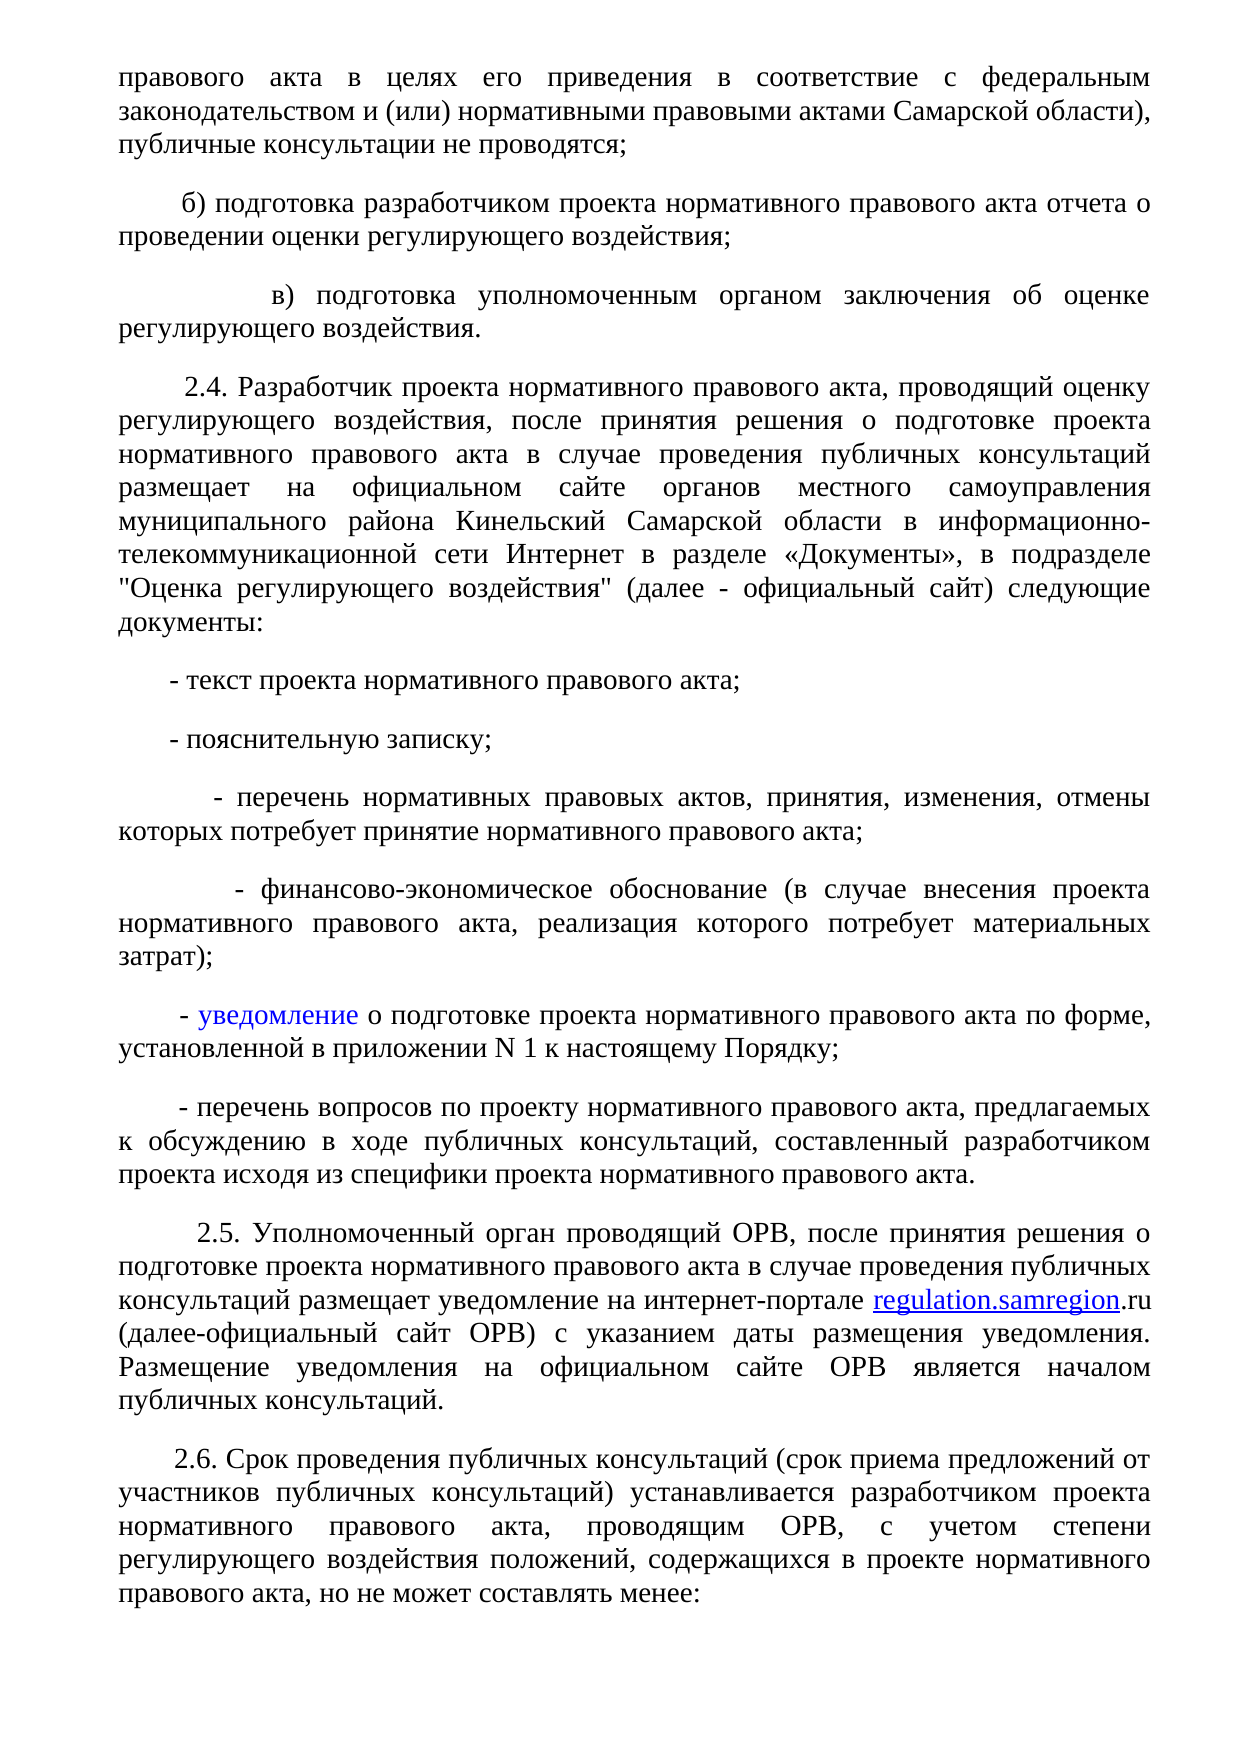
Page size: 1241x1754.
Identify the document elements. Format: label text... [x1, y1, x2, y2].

text 2.5. Уполномоченный орган проводящий ОРВ, после принятия решения о подготовке проекта нормативного правового акта в случае проведения публичных консультаций размещает уведомление на интернет-портале regulation.samregion.ru (далее-официальный сайт ОРВ) с указанием даты размещения уведомления. Размещение уведомления на официальном сайте ОРВ является началом публичных консультаций. [118, 1215, 1152, 1416]
text - уведомление о подготовке проекта нормативного правового акта по форме, установленной в приложении N 1 к настоящему Порядку; [118, 997, 1152, 1064]
text - перечень вопросов по проекту нормативного правового акта, предлагаемых к обсуждению в ходе публичных консультаций, составленный разработчиком проекта исходя из специфики проекта нормативного правового акта. [118, 1089, 1152, 1190]
text - перечень нормативных правовых актов, принятия, изменения, отмены которых потребует принятие нормативного правового акта; [118, 779, 1152, 846]
text б) подготовка разработчиком проекта нормативного правового акта отчета о проведении оценки регулирующего воздействия; [118, 185, 1152, 252]
text - финансово-экономическое обоснование (в случае внесения проекта нормативного правового акта, реализация которого потребует материальных затрат); [118, 871, 1152, 972]
text - текст проекта нормативного правового акта; [118, 662, 1152, 696]
text - пояснительную записку; [118, 721, 1152, 754]
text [118, 59, 1152, 160]
text в) подготовка уполномоченным органом заключения об оценке регулирующего воздействия. [118, 277, 1152, 344]
text 2.4. Разработчик проекта нормативного правового акта, проводящий оценку регулирующего воздействия, после принятия решения о подготовке проекта нормативного правового акта в случае проведения публичных консультаций размещает на официальном сайте органов местного самоуправления муниципального района Кинельский Самарской области в информационно-телекоммуникационной сети Интернет в разделе «Документы», в подразделе "Оценка регулирующего воздействия" (далее - официальный сайт) следующие документы: [118, 369, 1152, 637]
text 2.6. Срок проведения публичных консультаций (срок приема предложений от участников публичных консультаций) устанавливается разработчиком проекта нормативного правового акта, проводящим ОРВ, с учетом степени регулирующего воздействия положений, содержащихся в проекте нормативного правового акта, но не может составлять менее: [118, 1441, 1152, 1609]
